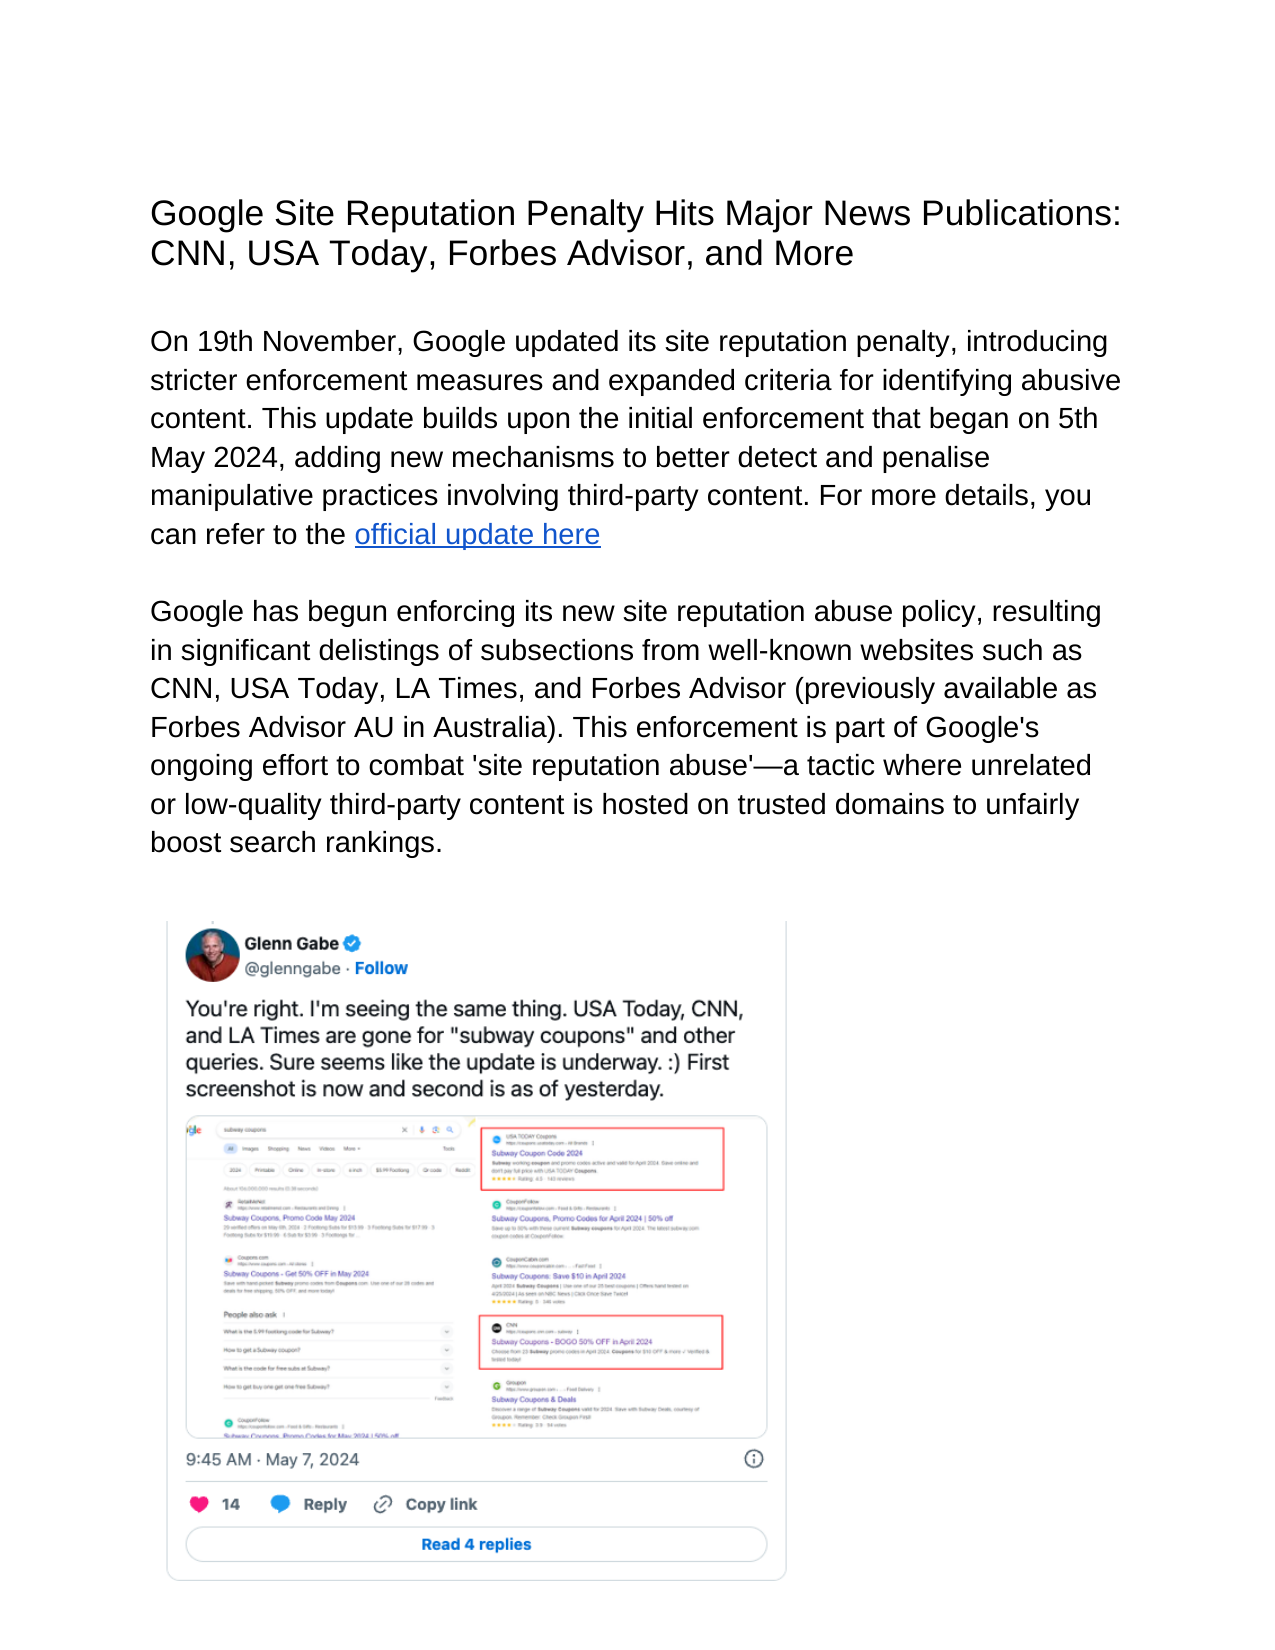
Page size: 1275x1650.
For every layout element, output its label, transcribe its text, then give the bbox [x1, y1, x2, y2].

text On 19th November, Google updated its site reputation penalty, introducing stricter enforcement measures and expanded criteria for identifying abusive content. This update builds upon the initial enforcement that began on 5th May 2024, adding new mechanisms to better detect and penalise manipulative practices involving third-party content. For more details, you can refer to the official update here [150, 324, 1125, 550]
picture [153, 921, 789, 1591]
text Google has begun enforcing its new site reputation abuse policy, resulting in significant delistings of subsections from well-known websites such as CNN, USA Today, LA Times, and Forbes Advisor (previously available as Forbes Advisor AU in Australia). This enforcement is part of Google's ongoing effort to combat 'site reputation abuse'—a tactic where unrelated or low-quality third-party content is hosted on trusted domains to unfairly boost search rankings. [150, 594, 1125, 859]
subtitle Google Site Reputation Penalty Hits Major News Publications: CNN, USA Today, Forbes Advisor, and More [150, 192, 1125, 273]
